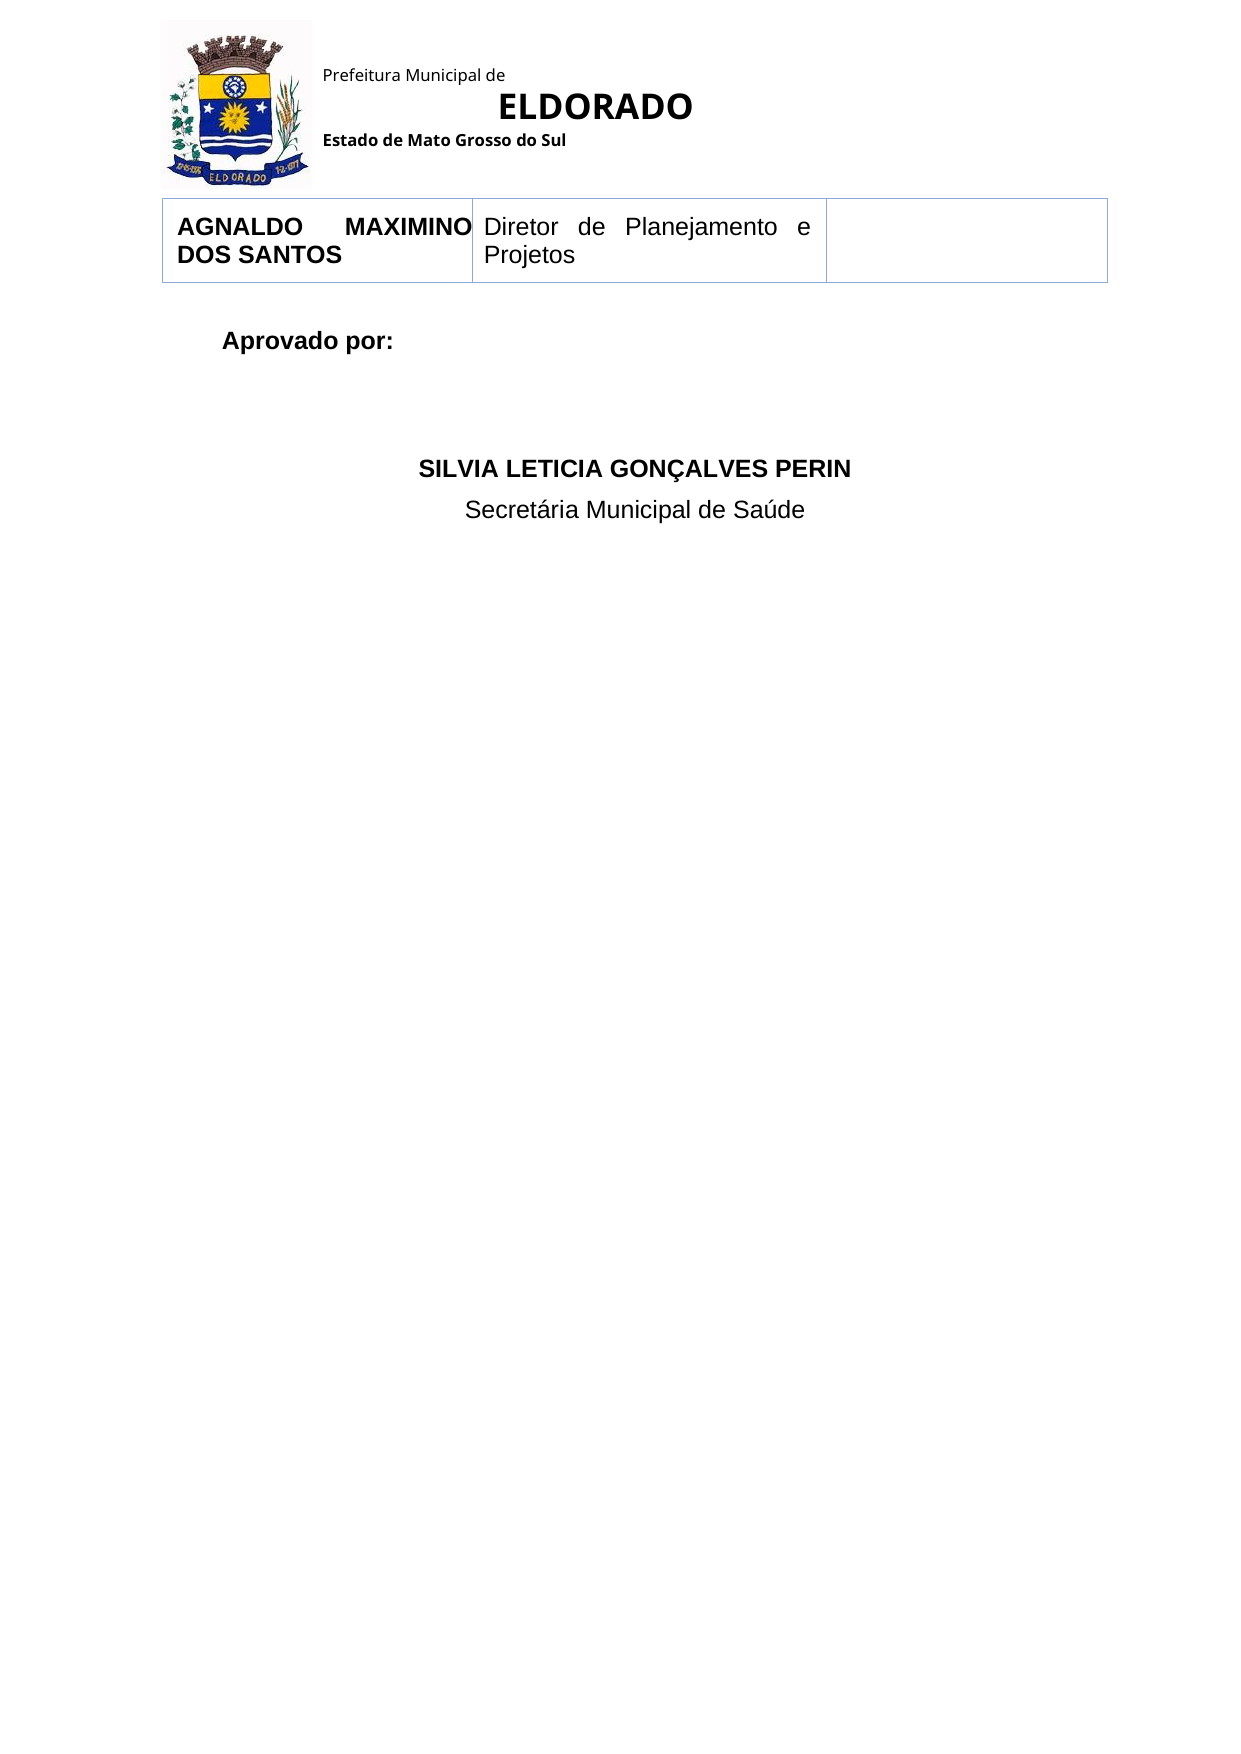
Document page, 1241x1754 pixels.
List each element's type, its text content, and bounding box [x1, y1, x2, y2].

picture [160, 20, 313, 189]
table_cell Diretor de Planejamento e Projetos [473, 199, 826, 282]
table_cell [827, 199, 1107, 282]
text Aprovado por: [148, 326, 1122, 355]
text Secretária Municipal de Saúde [148, 495, 1122, 523]
text SILVIA LETICIA GONÇALVES PERIN [148, 453, 1122, 482]
table_cell AGNALDO MAXIMINO DOS SANTOS [163, 199, 472, 282]
